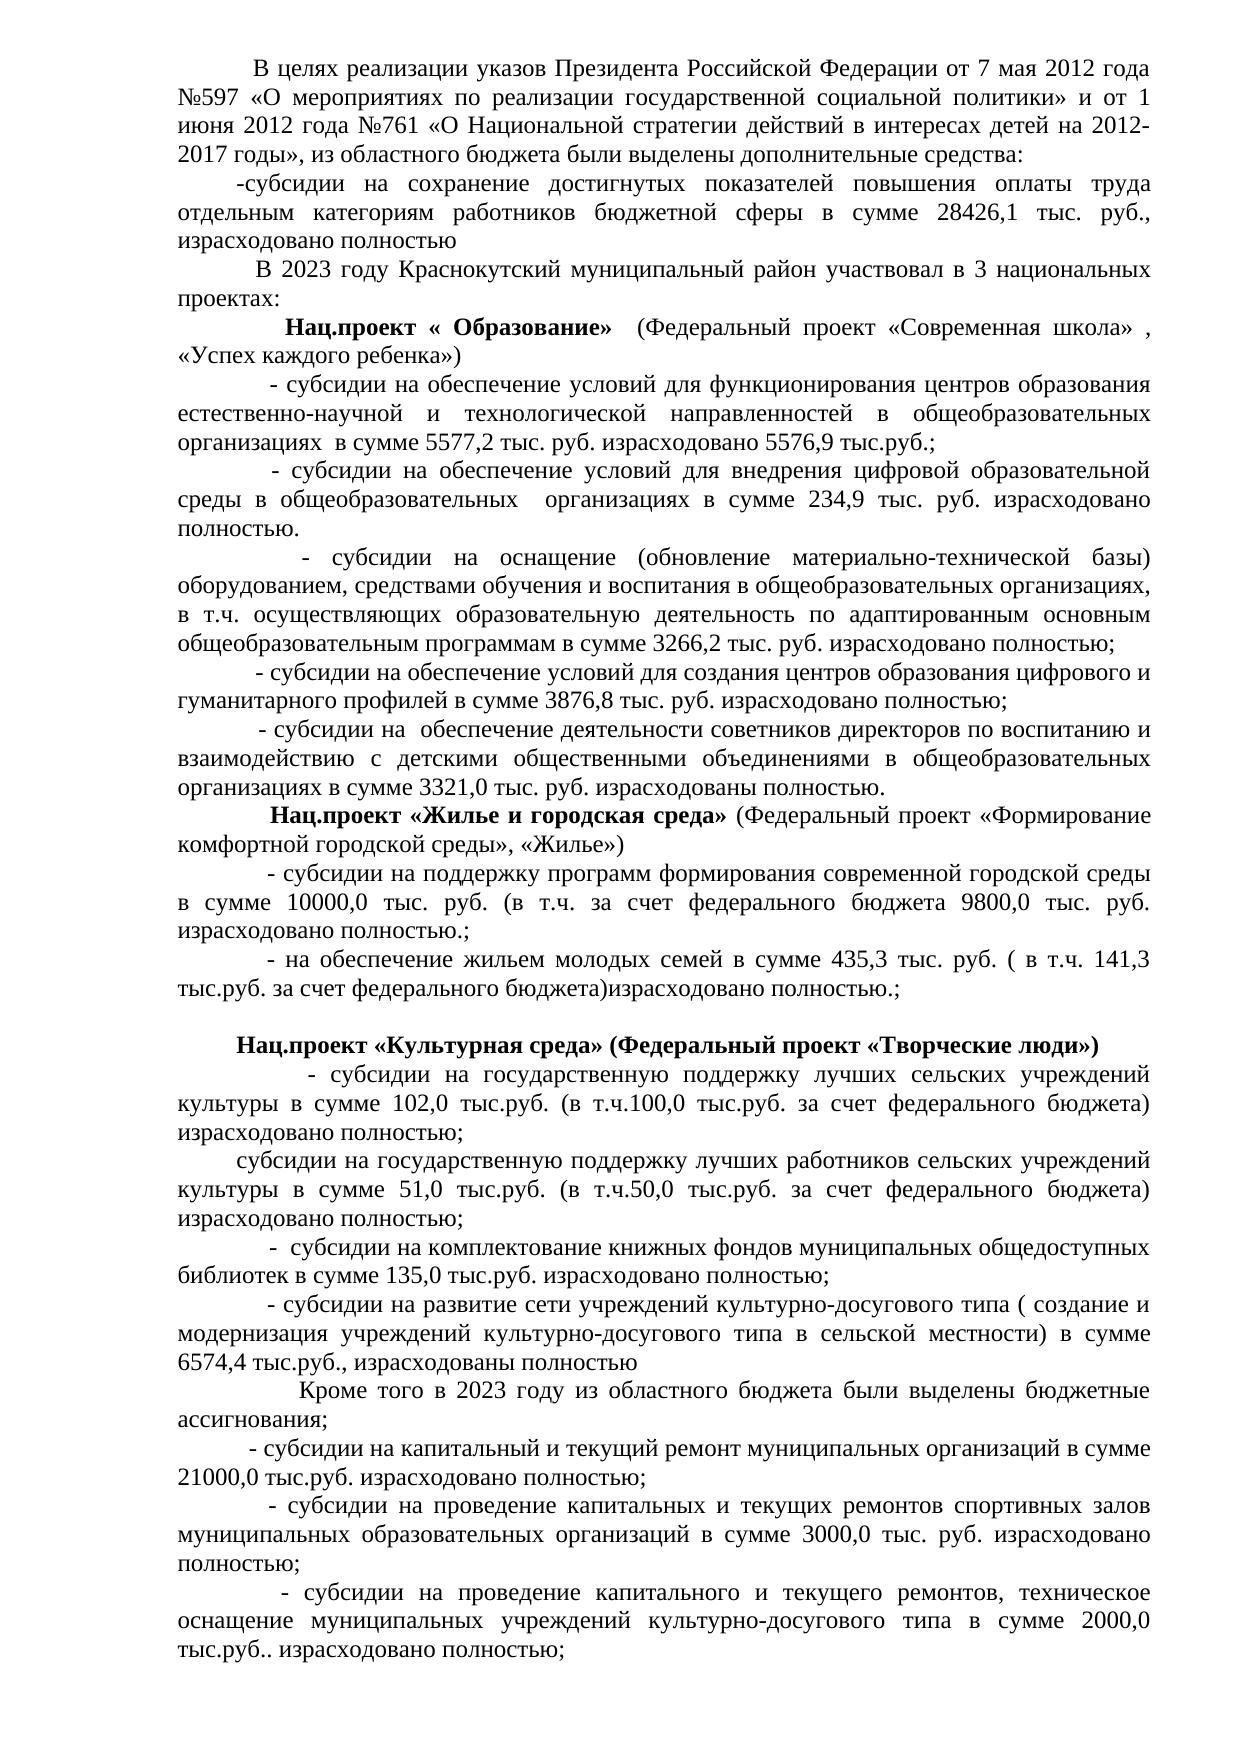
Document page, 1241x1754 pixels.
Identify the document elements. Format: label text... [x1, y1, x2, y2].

text - субсидии на оснащение (обновление материально-технической базы) оборудованием, средствами обучения и воспитания в общеобразовательных организациях, в т.ч. осуществляющих образовательную деятельность по адаптированным основным общеобразовательным программам в сумме 3266,2 тыс. руб. израсходовано полностью; [177, 542, 1152, 657]
text В 2023 году Краснокутский муниципальный район участвовал в 3 национальных проектах: [177, 254, 1152, 312]
text - субсидии на проведение капитальных и текущих ремонтов спортивных залов муниципальных образовательных организаций в сумме 3000,0 тыс. руб. израсходовано полностью; [177, 1491, 1152, 1577]
text Нац.проект «Жилье и городская среда» (Федеральный проект «Формирование комфортной городской среды», «Жилье») [177, 801, 1152, 858]
text -субсидии на сохранение достигнутых показателей повышения оплаты труда отдельным категориям работников бюджетной сферы в сумме 28426,1 тыс. руб., израсходовано полностью [177, 168, 1152, 254]
text - субсидии на обеспечение условий для внедрения цифровой образовательной среды в общеобразовательных организациях в сумме 234,9 тыс. руб. израсходовано полностью. [177, 456, 1152, 542]
text - субсидии на капитальный и текущий ремонт муниципальных организаций в сумме 21000,0 тыс.руб. израсходовано полностью; [177, 1433, 1152, 1491]
text В целях реализации указов Президента Российской Федерации от 7 мая 2012 года №597 «О мероприятиях по реализации государственной социальной политики» и от 1 июня 2012 года №761 «О Национальной стратегии действий в интересах детей на 2012-2017 годы», из областного бюджета были выделены дополнительные средства: [177, 53, 1152, 168]
text Нац.проект « Образование» (Федеральный проект «Современная школа» , «Успех каждого ребенка») [177, 312, 1152, 369]
text - субсидии на поддержку программ формирования современной городской среды в сумме 10000,0 тыс. руб. (в т.ч. за счет федерального бюджета 9800,0 тыс. руб. израсходовано полностью.; [177, 858, 1152, 944]
text - субсидии на обеспечение условий для создания центров образования цифрового и гуманитарного профилей в сумме 3876,8 тыс. руб. израсходовано полностью; [177, 657, 1152, 714]
text - субсидии на развитие сети учреждений культурно-досугового типа ( создание и модернизация учреждений культурно-досугового типа в сельской местности) в сумме 6574,4 тыс.руб., израсходованы полностью [177, 1289, 1152, 1376]
text Кроме того в 2023 году из областного бюджета были выделены бюджетные ассигнования; [177, 1376, 1152, 1433]
text - субсидии на проведение капитального и текущего ремонтов, техническое оснащение муниципальных учреждений культурно-досугового типа в сумме 2000,0 тыс.руб.. израсходовано полностью; [177, 1577, 1152, 1663]
text - субсидии на обеспечение условий для функционирования центров образования естественно-научной и технологической направленностей в общеобразовательных организациях в сумме 5577,2 тыс. руб. израсходовано 5576,9 тыс.руб.; [177, 369, 1152, 456]
text Нац.проект «Культурная среда» (Федеральный проект «Творческие люди») [177, 1031, 1152, 1059]
text субсидии на государственную поддержку лучших работников сельских учреждений культуры в сумме 51,0 тыс.руб. (в т.ч.50,0 тыс.руб. за счет федерального бюджета) израсходовано полностью; [177, 1146, 1152, 1232]
text - субсидии на государственную поддержку лучших сельских учреждений культуры в сумме 102,0 тыс.руб. (в т.ч.100,0 тыс.руб. за счет федерального бюджета) израсходовано полностью; [177, 1059, 1152, 1146]
text - на обеспечение жильем молодых семей в сумме 435,3 тыс. руб. ( в т.ч. 141,3 тыс.руб. за счет федерального бюджета)израсходовано полностью.; [177, 944, 1152, 1002]
text - субсидии на обеспечение деятельности советников директоров по воспитанию и взаимодействию с детскими общественными объединениями в общеобразовательных организациях в сумме 3321,0 тыс. руб. израсходованы полностью. [177, 714, 1152, 801]
text - субсидии на комплектование книжных фондов муниципальных общедоступных библиотек в сумме 135,0 тыс.руб. израсходовано полностью; [177, 1232, 1152, 1289]
